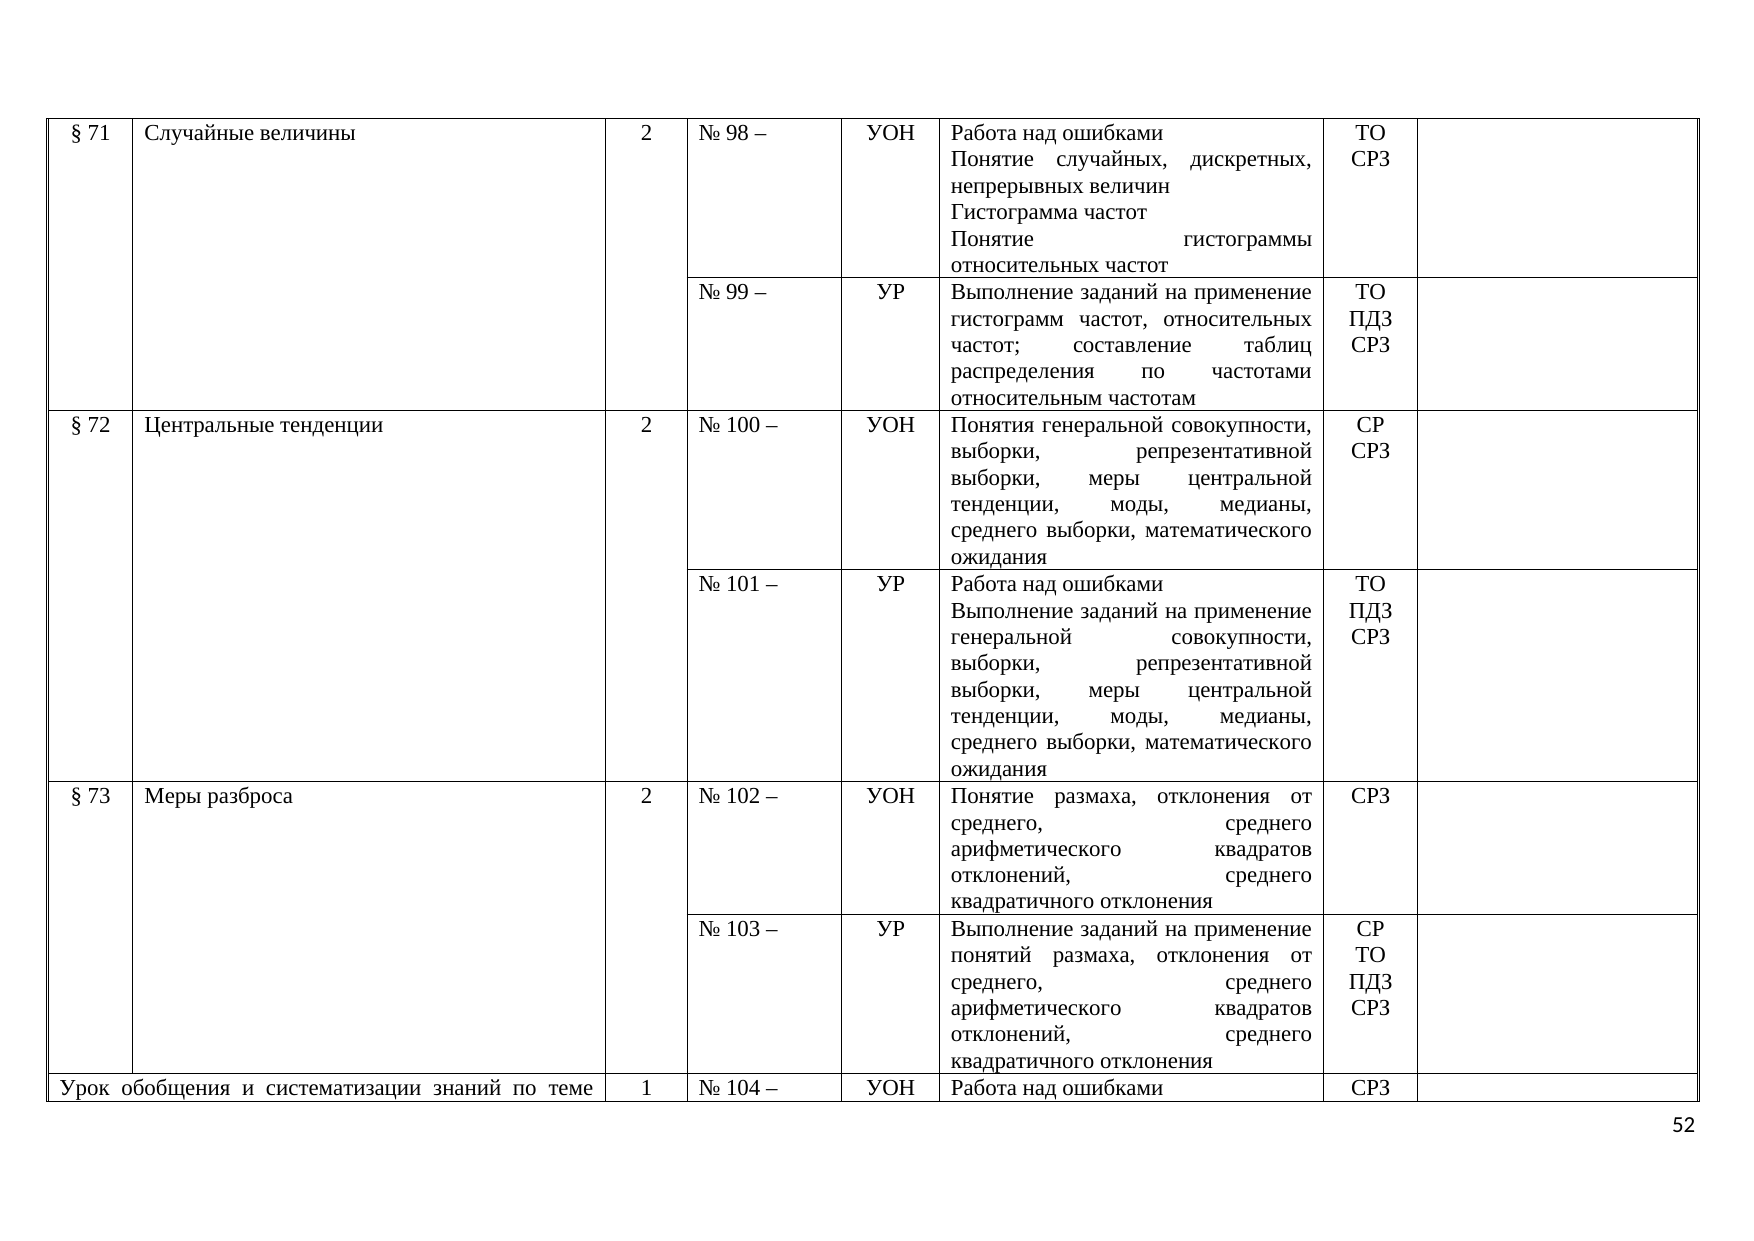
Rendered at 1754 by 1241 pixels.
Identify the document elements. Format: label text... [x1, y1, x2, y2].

table_cell 2 [606, 411, 687, 781]
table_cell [940, 1074, 1323, 1101]
table_cell Работа над ошибками Понятие случайных, дискретных, непрерывных величин Гистограмма частот Понятие гистограммы относительных частот [940, 119, 1323, 277]
table_cell § 73 [49, 782, 132, 1073]
table_cell 2 [606, 119, 687, 410]
table_cell [1418, 570, 1697, 781]
table_cell УОН [842, 782, 939, 914]
table_cell ТО ПДЗ СРЗ [1324, 570, 1417, 781]
table_cell [1418, 278, 1697, 410]
table_cell ТО ПДЗ СРЗ [1324, 278, 1417, 410]
table_cell № 102 – [688, 782, 841, 914]
table_cell Выполнение заданий на применение понятий размаха, отклонения от среднего, среднего арифметического квадратов отклонений, среднего квадратичного отклонения [940, 915, 1323, 1073]
table_cell [1418, 915, 1697, 1073]
table_cell § 71 [49, 119, 132, 410]
table_cell [1418, 782, 1697, 914]
table_cell Меры разброса [133, 782, 605, 1073]
table_cell [1418, 1074, 1697, 1101]
table_cell Понятие размаха, отклонения от среднего, среднего арифметического квадратов отклонений, среднего квадратичного отклонения [940, 782, 1323, 914]
table_cell № 101 – [688, 570, 841, 781]
table_cell № 98 – [688, 119, 841, 277]
table_cell СРЗ [1324, 782, 1417, 914]
table_cell Случайные величины [133, 119, 605, 410]
table_cell Работа над ошибками Выполнение заданий на применение генеральной совокупности, выборки, репрезентативной выборки, меры центральной тенденции, моды, медианы, среднего выборки, математического ожидания [940, 570, 1323, 781]
table_cell УОН [842, 1074, 939, 1101]
table_cell СРЗ [1324, 1074, 1417, 1101]
table_cell УОН [842, 119, 939, 277]
table_cell [1418, 411, 1697, 569]
table_cell УОН [842, 411, 939, 569]
table_cell УР [842, 278, 939, 410]
table_cell УР [842, 570, 939, 781]
table_cell [1418, 119, 1697, 277]
table_cell Понятия генеральной совокупности, выборки, репрезентативной выборки, меры центральной тенденции, моды, медианы, среднего выборки, математического ожидания [940, 411, 1323, 569]
table_cell 2 [606, 782, 687, 1073]
table_cell Центральные тенденции [133, 411, 605, 781]
table_cell № 104 – [688, 1074, 841, 1101]
table_cell ТО СРЗ [1324, 119, 1417, 277]
table_cell № 103 – [688, 915, 841, 1073]
table_cell СР ТО ПДЗ СРЗ [1324, 915, 1417, 1073]
table_cell СР СРЗ [1324, 411, 1417, 569]
table_cell УР [842, 915, 939, 1073]
table_cell 1 [606, 1074, 687, 1101]
table_cell № 100 – [688, 411, 841, 569]
table_cell № 99 – [688, 278, 841, 410]
table_cell § 72 [49, 411, 132, 781]
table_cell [49, 1074, 605, 1101]
table_cell Выполнение заданий на применение гистограмм частот, относительных частот; составление таблиц распределения по частотами относительным частотам [940, 278, 1323, 410]
